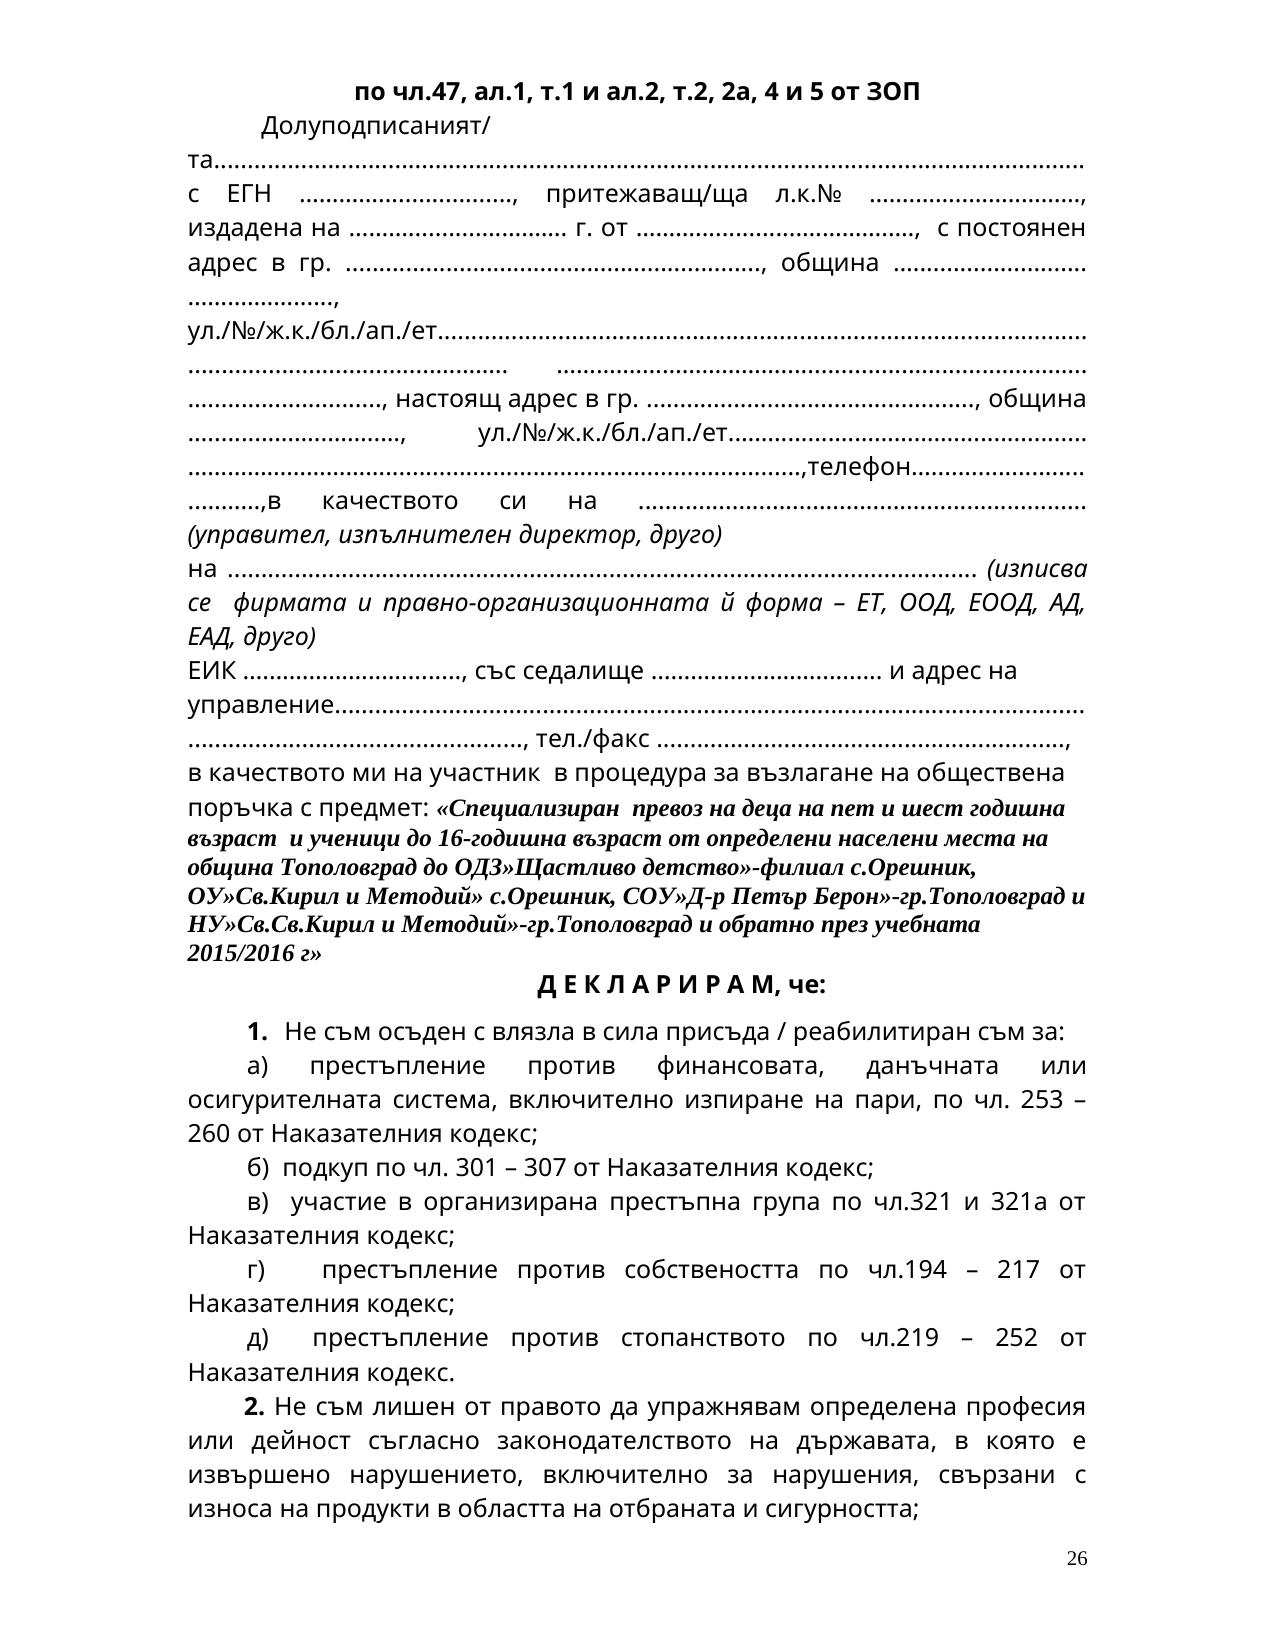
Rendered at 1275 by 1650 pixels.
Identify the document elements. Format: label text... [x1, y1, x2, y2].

text на .............................................……............................................................. (изписва се фирмата и правно-организационната й форма – ЕТ, ООД, ЕООД, АД, ЕАД, друго) [187, 551, 1087, 653]
list Не съм осъден с влязла в сила присъда / реабилитиран съм за: [247, 1013, 1087, 1048]
text 2. Не съм лишен от правото да упражнявам определена професия или дейност съгласно законодателството на държавата, в която е извършено нарушението, включително за нарушения, свързани с износа на продукти в областта на отбраната и сигурността; [187, 1388, 1087, 1524]
text Д Е К Л А Р И Р А М, че: [187, 967, 1087, 1001]
text г) престъпление против собствеността по чл.194 – 217 от Наказателния кодекс; [187, 1252, 1087, 1320]
text д) престъпление против стопанството по чл.219 – 252 от Наказателния кодекс. [187, 1320, 1087, 1388]
text в) участие в организирана престъпна група по чл.321 и 321а от Наказателния кодекс; [187, 1184, 1087, 1252]
text Долуподписаният/та..................................................................................................................................с ЕГН …………...................., притежаващ/ща л.к.№ …….……..……..………, издадена на …….….........….………. г. от ………................…………..…, с постоянен адрес в гр. .............................................................., община …..........................……….……......, ул./№/ж.к./бл./ап./ет......................................................................................................................................…….…. ……….……………………................................…………..….........................., настоящ адрес в гр. ................................................., община …..........……..……..…, ул./№/ж.к./бл./ап./ет.…….........………...……....................…………………………..............................................................,телефон….........................………,в качеството си на ................................................................... (управител, изпълнителен директор, друго) [187, 108, 1087, 551]
text б) подкуп по чл. 301 – 307 от Наказателния кодекс; [187, 1150, 1087, 1184]
text ЕИК ….……………..…........., със седалище …………….……….......... и адрес на управление.................................................................................................................................................................., тел./факс .........................…................................., в качеството ми на участник в процедура за възлагане на обществена поръчка с предмет: «Специализиран превоз на деца на пет и шест годишна възраст и ученици до 16-годишна възраст от определени населени места на община Тополовград до ОДЗ»Щастливо детство»-филиал с.Орешник, ОУ»Св.Кирил и Методий» с.Орешник, СОУ»Д-р Петър Берон»-гр.Тополовград и НУ»Св.Св.Кирил и Методий»-гр.Тополовград и обратно през учебната 2015/2016 г» [187, 653, 1087, 967]
text а) престъпление против финансовата, данъчната или осигурителната система, включително изпиране на пари, по чл. 253 – 260 от Наказателния кодекс; [187, 1048, 1087, 1150]
text по чл.47, ал.1, т.1 и ал.2, т.2, 2а, 4 и 5 от ЗОП [187, 74, 1087, 108]
